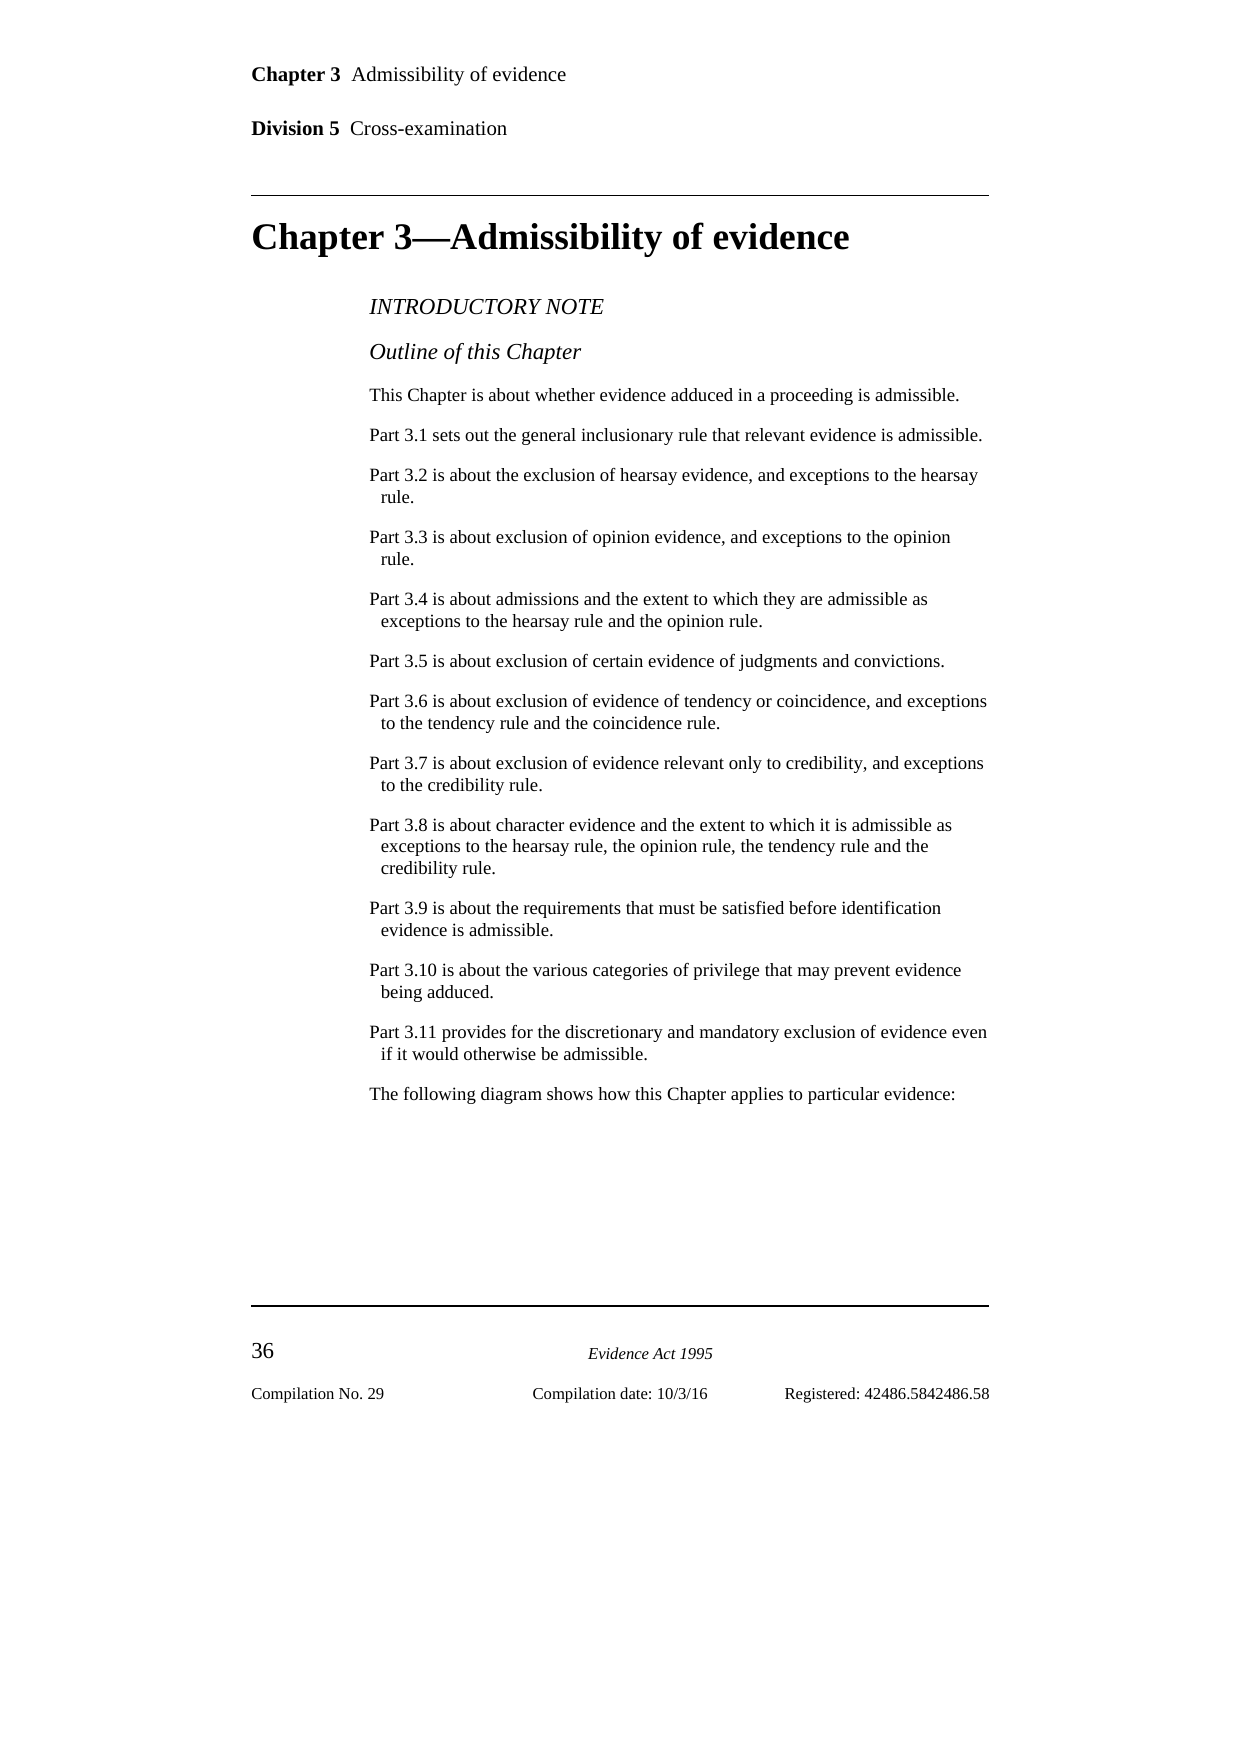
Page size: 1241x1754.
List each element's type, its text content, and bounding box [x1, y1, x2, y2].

text Part 3.3 is about exclusion of opinion evidence, and exceptions to the opinion rule. [369, 526, 989, 569]
text Part 3.10 is about the various categories of privilege that may prevent evidence being adduced. [369, 959, 989, 1002]
text Part 3.8 is about character evidence and the extent to which it is admissible as exceptions to the hearsay rule, the opinion rule, the tendency rule and the credibility rule. [369, 814, 989, 878]
text Part 3.11 provides for the discretionary and mandatory exclusion of evidence even if it would otherwise be admissible. [369, 1021, 989, 1064]
text Part 3.2 is about the exclusion of hearsay evidence, and exceptions to the hearsay rule. [369, 464, 989, 507]
text This Chapter is about whether evidence adduced in a proceeding is admissible. [251, 383, 989, 405]
text Part 3.9 is about the requirements that must be satisfied before identification evidence is admissible. [369, 897, 989, 940]
text Outline of this Chapter [251, 338, 989, 365]
text Part 3.7 is about exclusion of evidence relevant only to credibility, and exceptions to the credibility rule. [369, 752, 989, 795]
text Part 3.4 is about admissions and the extent to which they are admissible as exceptions to the hearsay rule and the opinion rule. [369, 588, 989, 631]
text Part 3.6 is about exclusion of evidence of tendency or coincidence, and exceptions to the tendency rule and the coincidence rule. [369, 690, 989, 733]
text INTRODUCTORY NOTE [251, 293, 989, 320]
text Part 3.1 sets out the general inclusionary rule that relevant evidence is admissible. [251, 424, 989, 445]
text Part 3.5 is about exclusion of certain evidence of judgments and convictions. [251, 650, 989, 671]
text Chapter 3—Admissibility of evidence [251, 215, 989, 258]
text The following diagram shows how this Chapter applies to particular evidence: [251, 1083, 989, 1104]
